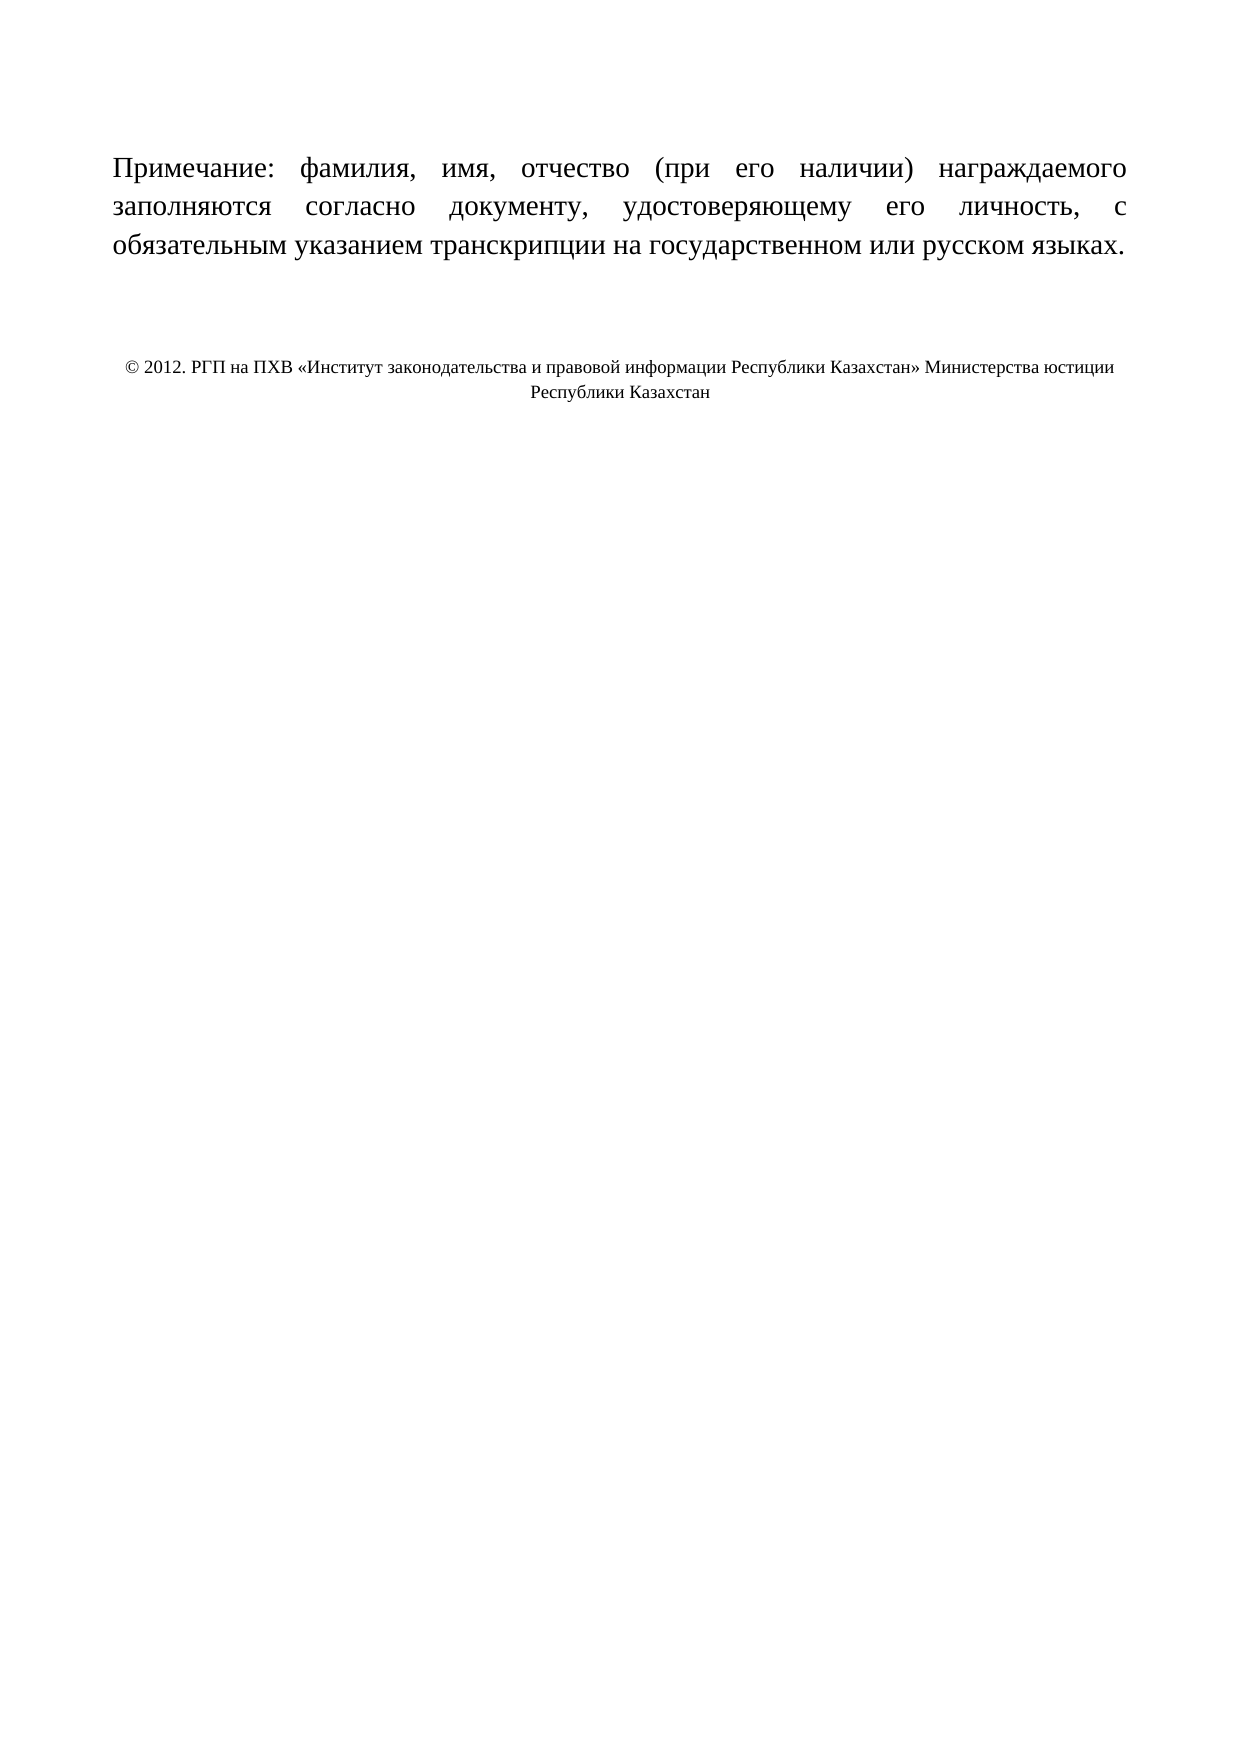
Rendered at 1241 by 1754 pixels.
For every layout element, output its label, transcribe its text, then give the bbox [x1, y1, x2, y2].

text Примечание: фамилия, имя, отчество (при его наличии) награждаемого заполняются согласно документу, удостоверяющему его личность, с обязательным указанием транскрипции на государственном или русском языках. [112, 150, 1128, 261]
text © 2012. РГП на ПХВ «Институт законодательства и правовой информации Республики Казахстан» Министерства юстиции Республики Казахстан [112, 356, 1128, 403]
